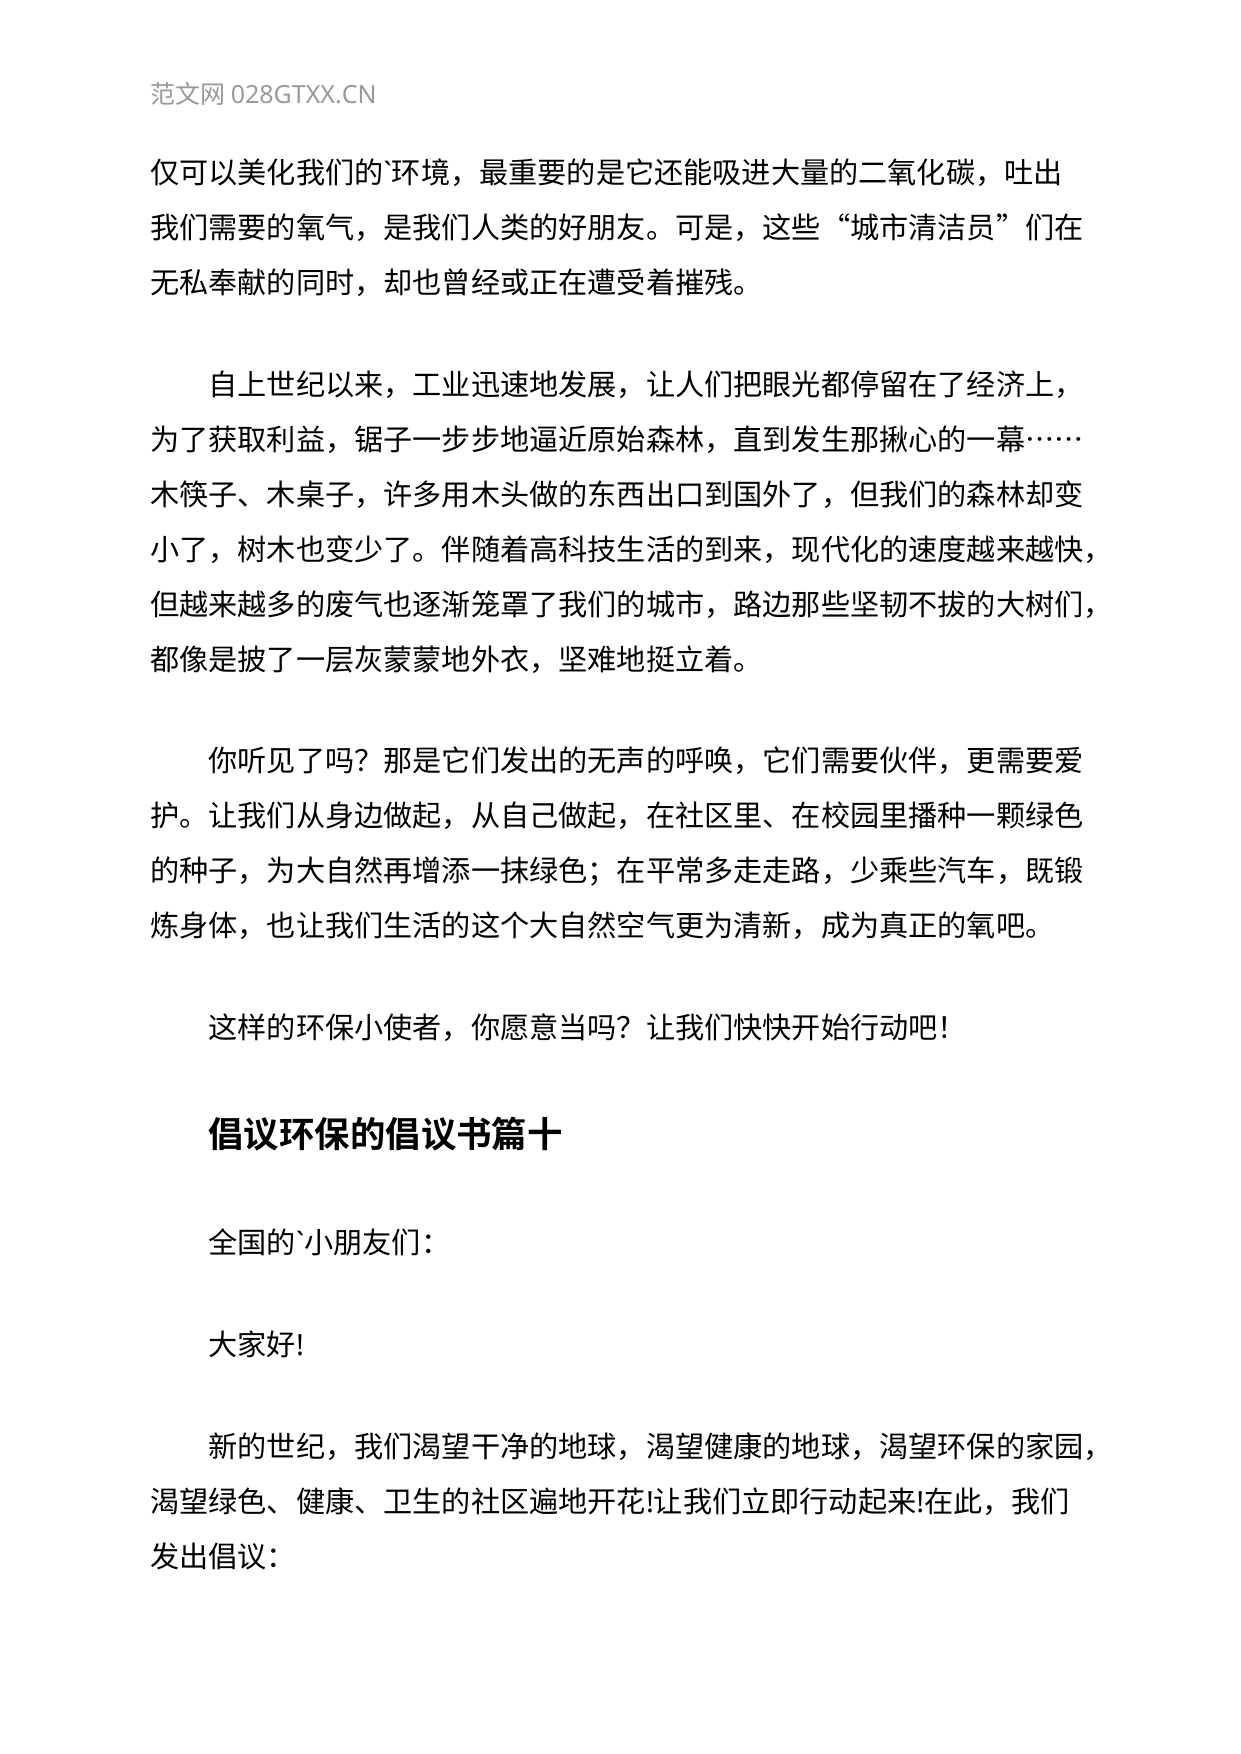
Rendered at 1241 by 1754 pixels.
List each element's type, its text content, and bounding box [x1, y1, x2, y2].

text 你听见了吗？那是它们发出的无声的呼唤，它们需要伙伴，更需要爱护。让我们从身边做起，从自己做起，在社区里、在校园里播种一颗绿色的种子，为大自然再增添一抹绿色；在平常多走走路，少乘些汽车，既锻炼身体，也让我们生活的这个大自然空气更为清新，成为真正的氧吧。 [150, 738, 1090, 945]
text 这样的环保小使者，你愿意当吗？让我们快快开始行动吧！ [150, 1004, 1090, 1047]
text 自上世纪以来，工业迅速地发展，让人们把眼光都停留在了经济上，为了获取利益，锯子一步步地逼近原始森林，直到发生那揪心的一幕……木筷子、木桌子，许多用木头做的东西出口到国外了，但我们的森林却变小了，树木也变少了。伴随着高科技生活的到来，现代化的速度越来越快，但越来越多的废气也逐渐笼罩了我们的城市，路边那些坚韧不拔的大树们，都像是披了一层灰蒙蒙地外衣，坚难地挺立着。 [150, 362, 1090, 678]
text 新的世纪，我们渴望干净的地球，渴望健康的地球，渴望环保的家园，渴望绿色、健康、卫生的社区遍地开花!让我们立即行动起来!在此，我们发出倡议： [150, 1423, 1090, 1576]
text 全国的`小朋友们： [150, 1219, 1090, 1262]
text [150, 150, 1090, 302]
text 大家好! [150, 1322, 1090, 1364]
text 倡议环保的倡议书篇十 [150, 1106, 1090, 1157]
